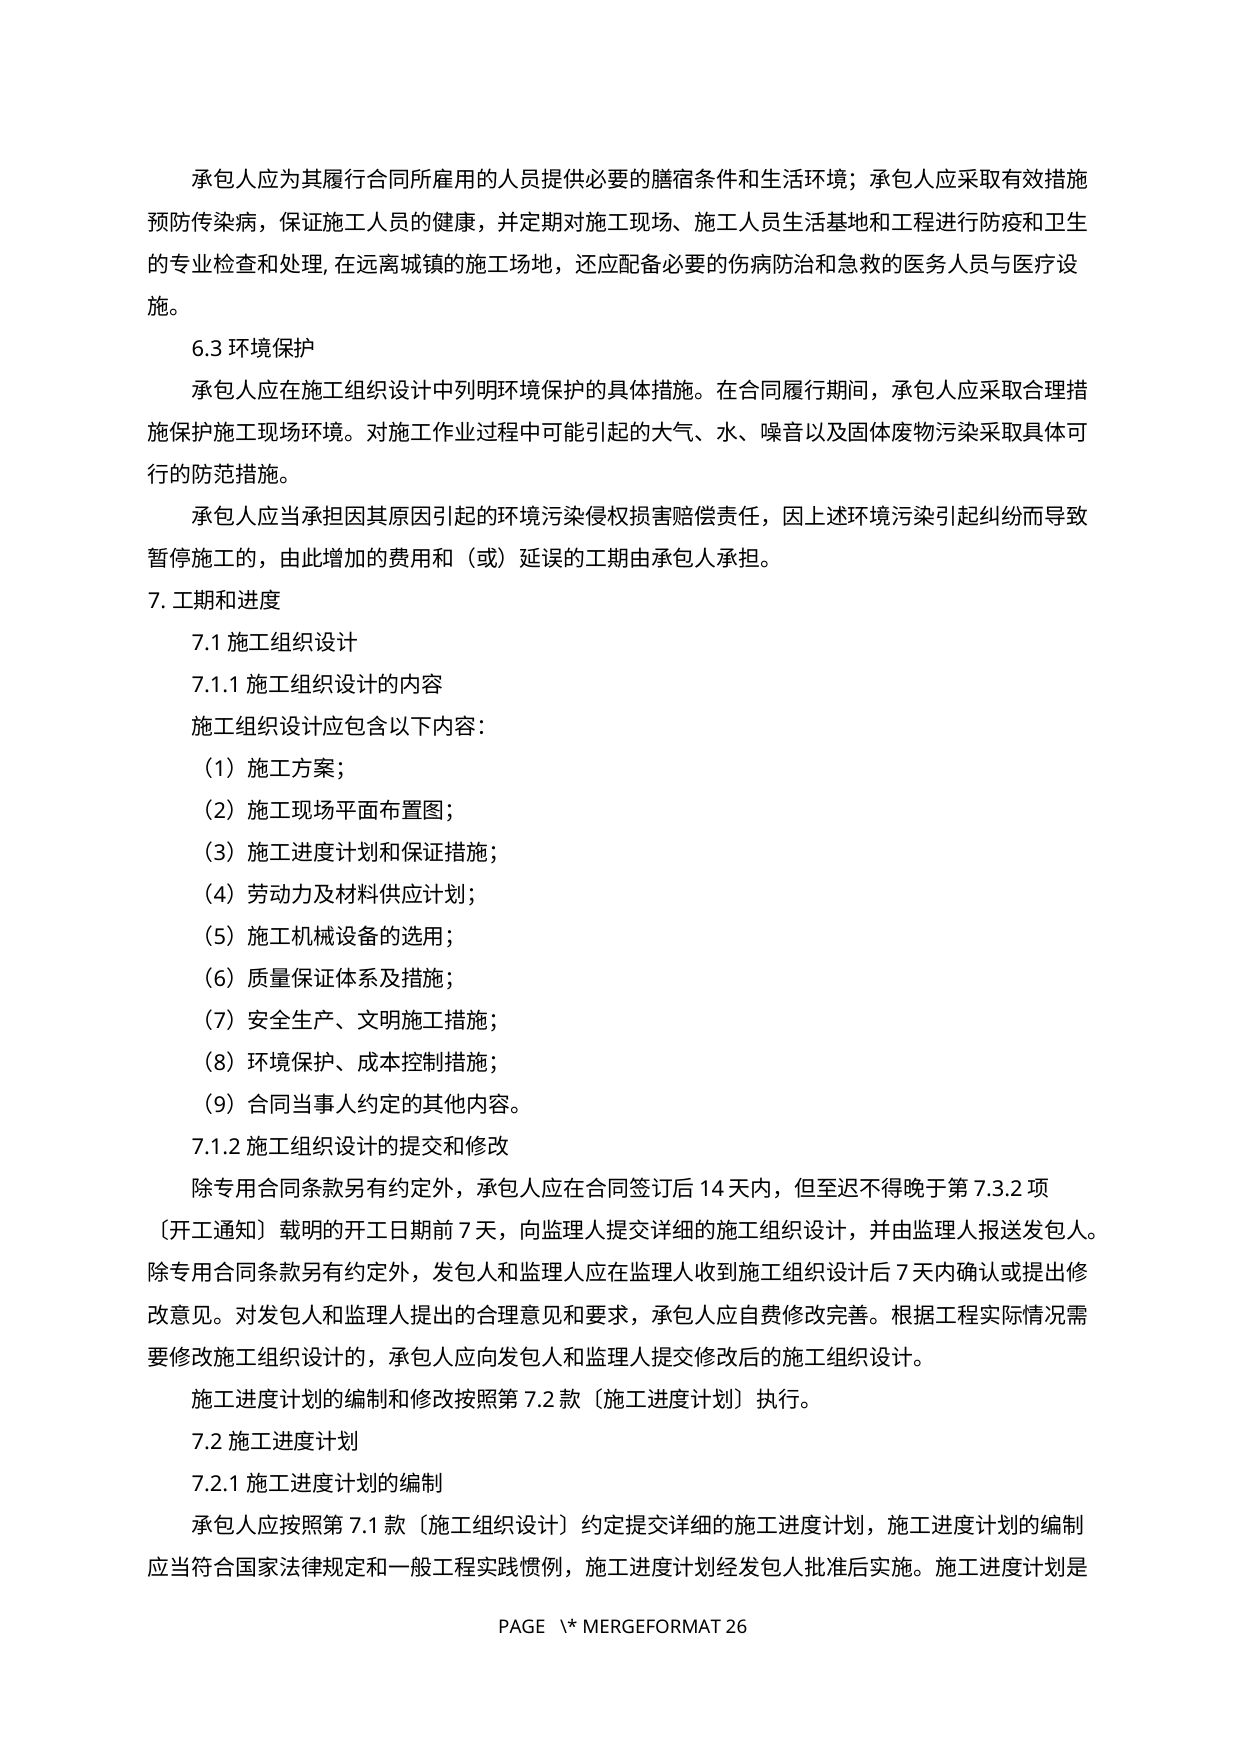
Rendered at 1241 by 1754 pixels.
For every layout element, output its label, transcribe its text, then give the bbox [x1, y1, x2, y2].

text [148, 1507, 1092, 1582]
text 承包人应当承担因其原因引起的环境污染侵权损害赔偿责任，因上述环境污染引起纠纷而导致暂停施工的，由此增加的费用和（或）延误的工期由承包人承担。 [148, 499, 1092, 573]
subtitle 7. 工期和进度 [148, 583, 1092, 616]
subtitle 7.1施工组织设计 [148, 625, 1092, 657]
text 施工组织设计应包含以下内容： [148, 709, 1092, 741]
text （6）质量保证体系及措施； [148, 961, 1092, 993]
text 7.1.2 施工组织设计的提交和修改 [148, 1129, 1092, 1161]
text 7.2.1 施工进度计划的编制 [148, 1465, 1092, 1498]
text 承包人应在施工组织设计中列明环境保护的具体措施。在合同履行期间，承包人应采取合理措施保护施工现场环境。对施工作业过程中可能引起的大气、水、噪音以及固体废物污染采取具体可行的防范措施。 [148, 372, 1092, 489]
text （8）环境保护、成本控制措施； [148, 1045, 1092, 1077]
text （4）劳动力及材料供应计划； [148, 877, 1092, 909]
text 承包人应为其履行合同所雇用的人员提供必要的膳宿条件和生活环境；承包人应采取有效措施预防传染病，保证施工人员的健康，并定期对施工现场、施工人员生活基地和工程进行防疫和卫生的专业检查和处理, 在远离城镇的施工场地，还应配备必要的伤病防治和急救的医务人员与医疗设施。 [148, 162, 1092, 321]
text （3）施工进度计划和保证措施； [148, 835, 1092, 867]
text （2）施工现场平面布置图； [148, 793, 1092, 825]
text 除专用合同条款另有约定外，承包人应在合同签订后14天内，但至迟不得晚于第7.3.2项〔开工通知〕载明的开工日期前7天，向监理人提交详细的施工组织设计，并由监理人报送发包人。除专用合同条款另有约定外，发包人和监理人应在监理人收到施工组织设计后7天内确认或提出修改意见。对发包人和监理人提出的合理意见和要求，承包人应自费修改完善。根据工程实际情况需要修改施工组织设计的，承包人应向发包人和监理人提交修改后的施工组织设计。 [148, 1171, 1092, 1372]
text 施工进度计划的编制和修改按照第7.2款〔施工进度计划〕执行。 [148, 1381, 1092, 1414]
subtitle 7.2 施工进度计划 [148, 1423, 1092, 1456]
text （7）安全生产、文明施工措施； [148, 1003, 1092, 1035]
text （9）合同当事人约定的其他内容。 [148, 1087, 1092, 1119]
text （5）施工机械设备的选用； [148, 919, 1092, 951]
text （1）施工方案； [148, 751, 1092, 783]
subtitle 6.3 环境保护 [148, 331, 1092, 363]
text 7.1.1 施工组织设计的内容 [148, 667, 1092, 699]
